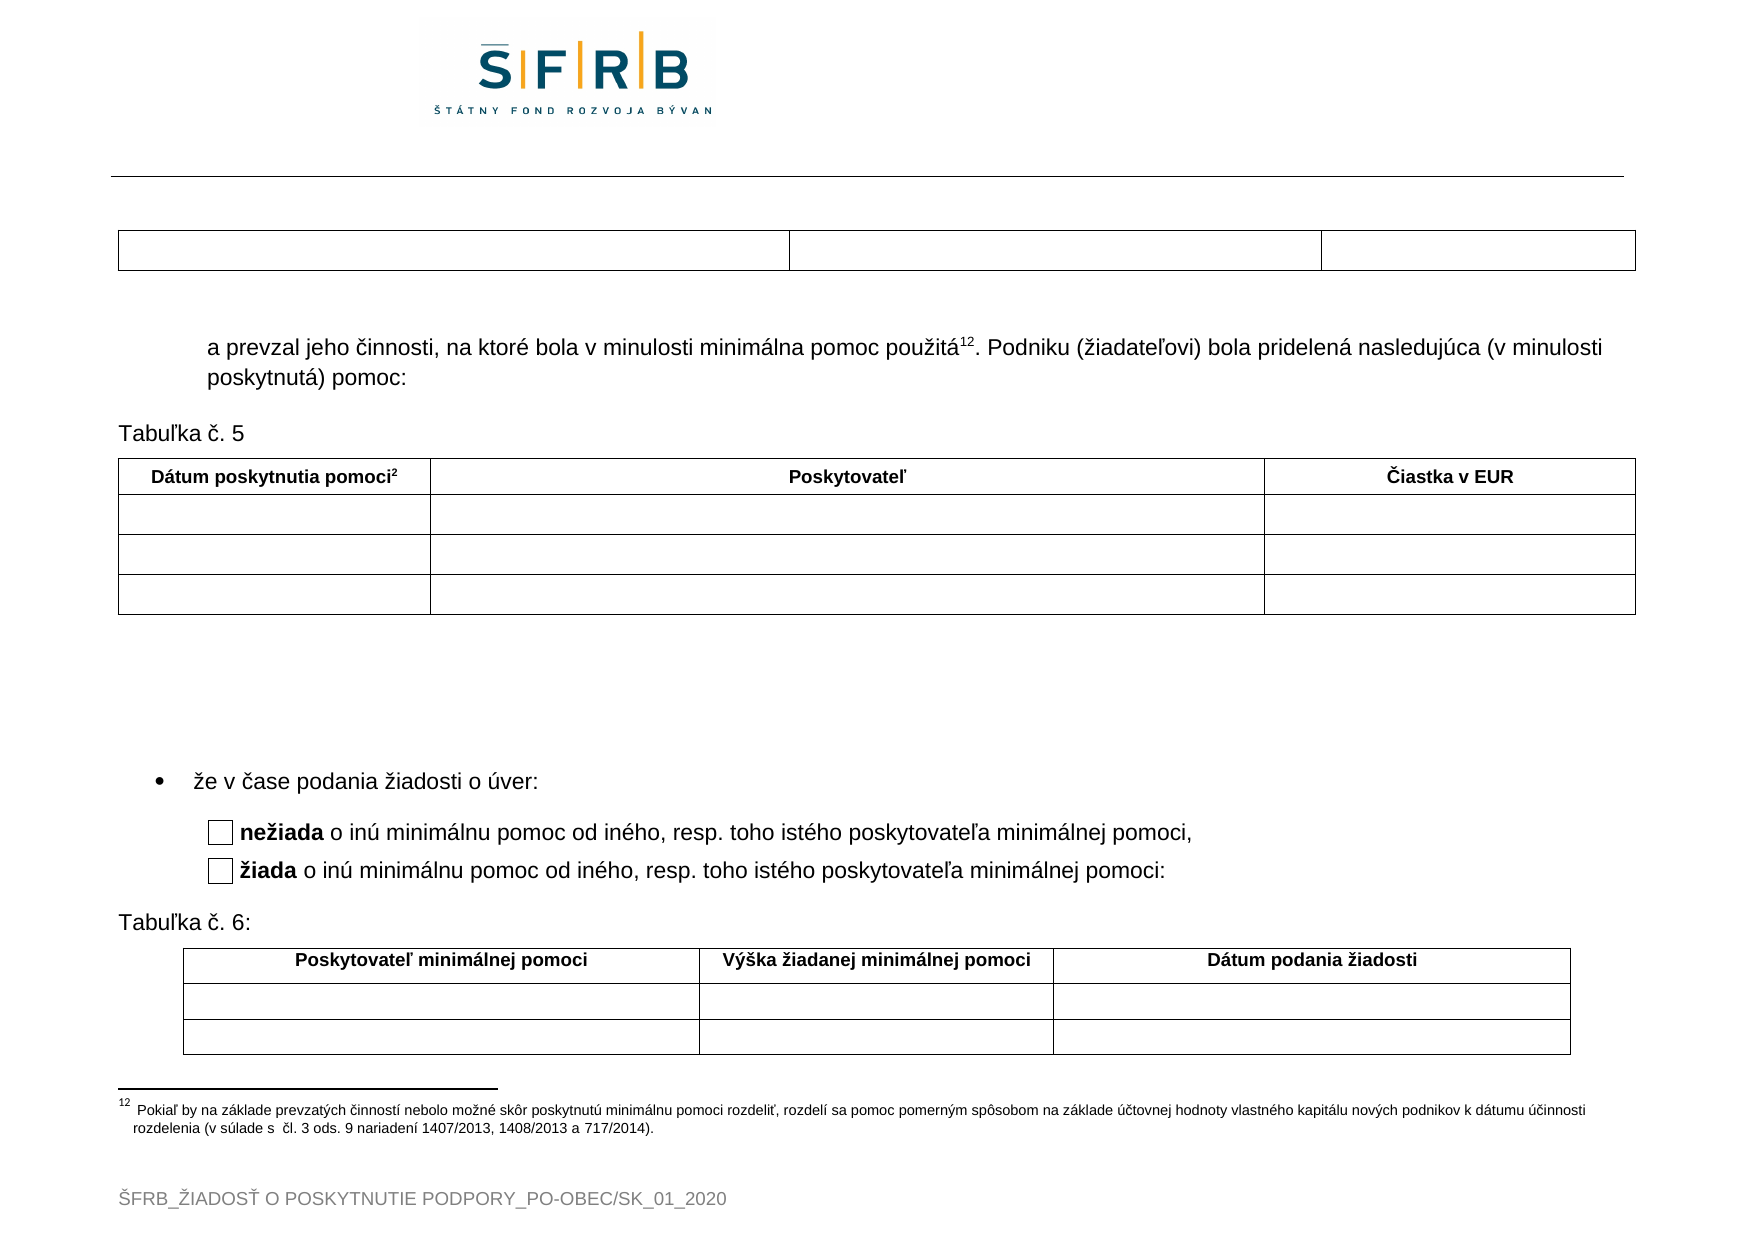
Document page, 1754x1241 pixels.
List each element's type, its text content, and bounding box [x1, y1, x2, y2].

table_cell [184, 1020, 699, 1054]
table_cell [700, 984, 1053, 1018]
table_header Dátum poskytnutia pomoci2 [119, 459, 430, 494]
table_cell [1265, 535, 1635, 573]
table_header Dátum podania žiadosti [1054, 949, 1570, 983]
table_cell [790, 231, 1321, 269]
table_cell [119, 575, 430, 613]
table_cell [119, 535, 430, 573]
table_cell [1265, 575, 1635, 613]
text žiada o inú minimálnu pomoc od iného, resp. toho istého poskytovateľa minimálnej pomoci: [207, 857, 1636, 884]
table_cell [1054, 1020, 1570, 1054]
table_cell [1265, 495, 1635, 534]
text a prevzal jeho činnosti, na ktoré bola v minulosti minimálna pomoc použitá. Podniku (žiadateľovi) bola pridelená nasledujúca (v minulosti poskytnutá) pomoc: [207, 334, 1636, 391]
text nežiada o inú minimálnu pomoc od iného, resp. toho istého poskytovateľa minimálnej pomoci, [207, 819, 1636, 845]
table_cell [1322, 231, 1635, 269]
table_cell [1054, 984, 1570, 1018]
table_header Poskytovateľ minimálnej pomoci [184, 949, 699, 983]
table_header Výška žiadanej minimálnej pomoci [700, 949, 1053, 983]
table_cell [700, 1020, 1053, 1054]
table_header Poskytovateľ [431, 459, 1264, 494]
table_cell [184, 984, 699, 1018]
text Tabuľka č. 6: [118, 909, 1636, 935]
text Tabuľka č. 5 [118, 419, 1636, 446]
table_cell [431, 575, 1264, 613]
list že v čase podania žiadosti o úver: [156, 768, 1636, 794]
picture [418, 17, 716, 127]
table_cell [119, 231, 789, 269]
table_cell [119, 495, 430, 534]
table_cell [431, 535, 1264, 573]
table_cell [431, 495, 1264, 534]
table_header Čiastka v EUR [1265, 459, 1635, 494]
